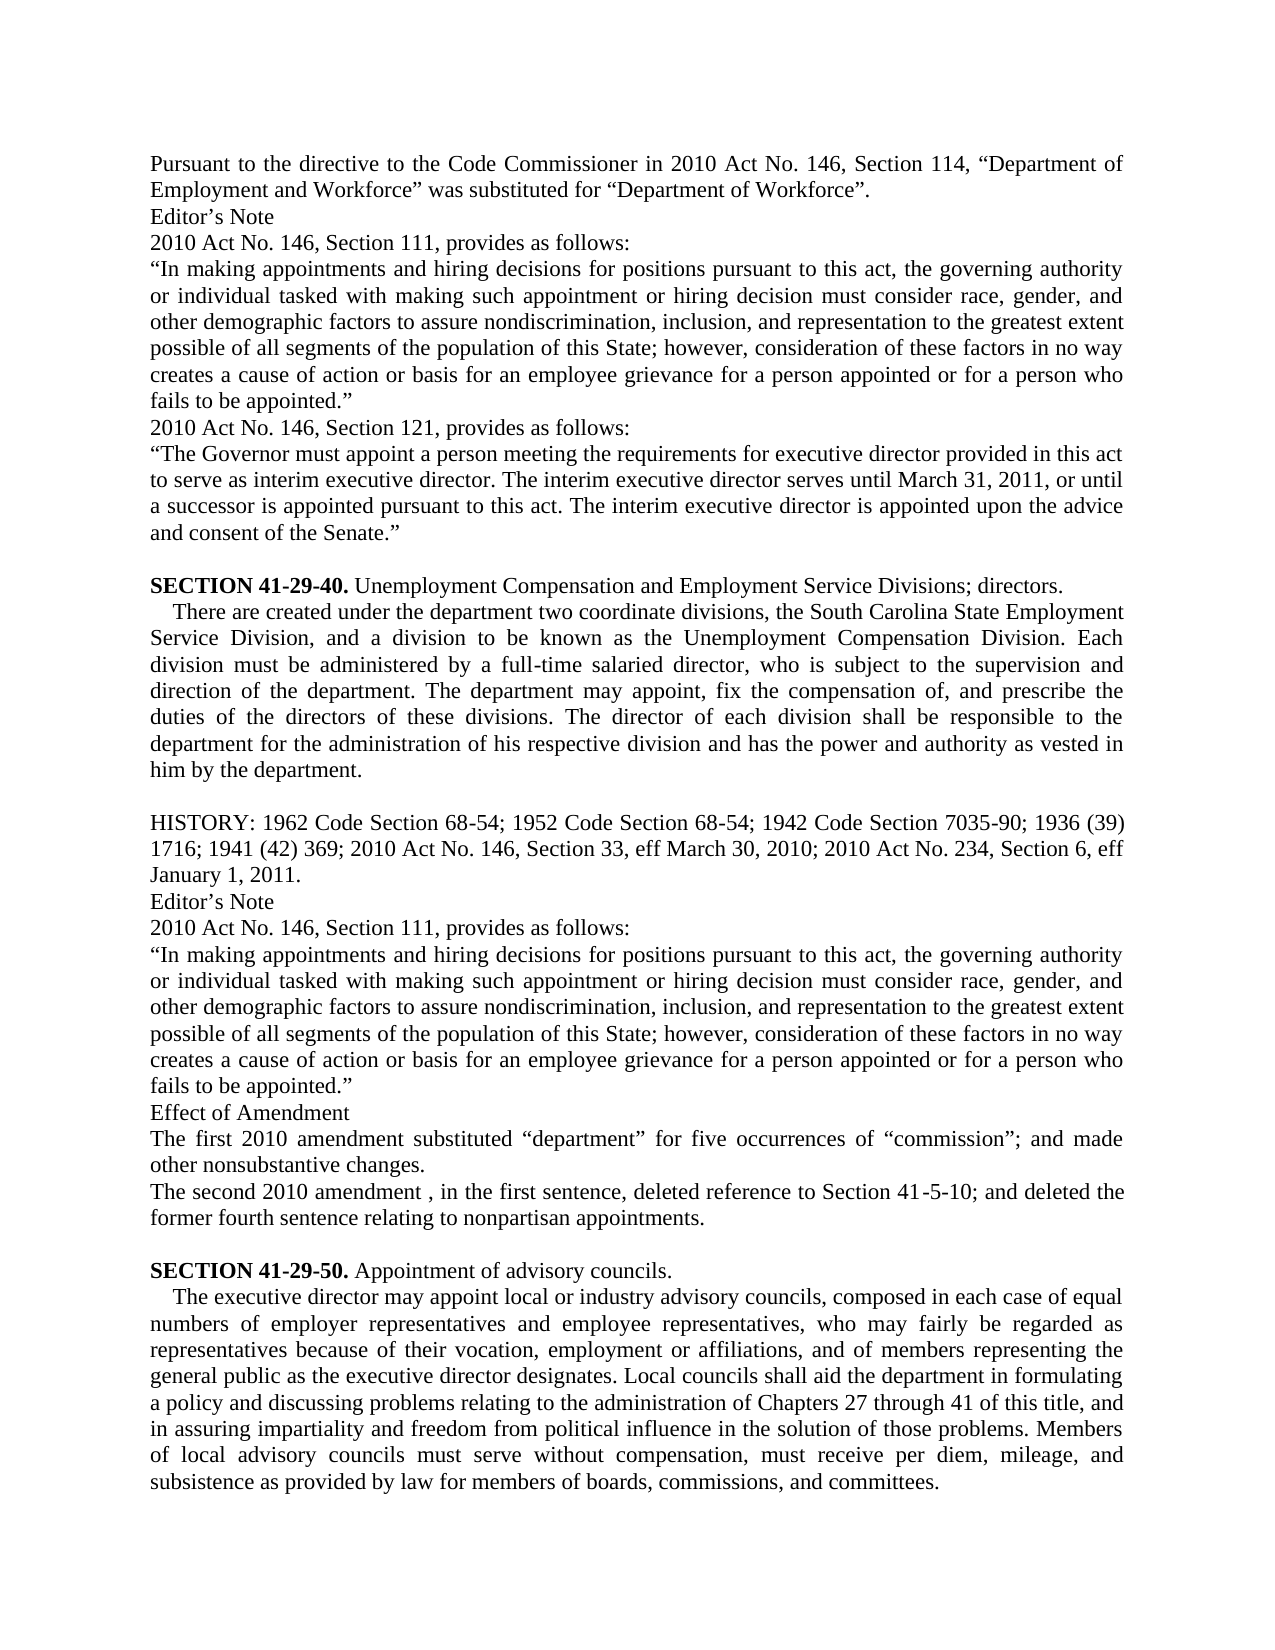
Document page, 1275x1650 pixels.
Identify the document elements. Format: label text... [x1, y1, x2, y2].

text SECTION 41-29-50. Appointment of advisory councils. [150, 1257, 1125, 1283]
text HISTORY: 1962 Code Section 68-54; 1952 Code Section 68-54; 1942 Code Section 7035-90; 1936 (39) 1716; 1941 (42) 369; 2010 Act No. 146, Section 33, eff March 30, 2010; 2010 Act No. 234, Section 6, eff January 1, 2011. [150, 809, 1125, 888]
text “In making appointments and hiring decisions for positions pursuant to this act, the governing authority or individual tasked with making such appointment or hiring decision must consider race, gender, and other demographic factors to assure nondiscrimination, inclusion, and representation to the greatest extent possible of all segments of the population of this State; however, consideration of these factors in no way creates a cause of action or basis for an employee grievance for a person appointed or for a person who fails to be appointed.” [150, 255, 1125, 413]
text “In making appointments and hiring decisions for positions pursuant to this act, the governing authority or individual tasked with making such appointment or hiring decision must consider race, gender, and other demographic factors to assure nondiscrimination, inclusion, and representation to the greatest extent possible of all segments of the population of this State; however, consideration of these factors in no way creates a cause of action or basis for an employee grievance for a person appointed or for a person who fails to be appointed.” [150, 941, 1125, 1099]
text Editor’s Note [150, 888, 1125, 914]
text The second 2010 amendment , in the first sentence, deleted reference to Section 41-5-10; and deleted the former fourth sentence relating to nonpartisan appointments. [150, 1178, 1125, 1231]
text 2010 Act No. 146, Section 111, provides as follows: [150, 914, 1125, 941]
text The executive director may appoint local or industry advisory councils, composed in each case of equal numbers of employer representatives and employee representatives, who may fairly be regarded as representatives because of their vocation, employment or affiliations, and of members representing the general public as the executive director designates. Local councils shall aid the department in formulating a policy and discussing problems relating to the administration of Chapters 27 through 41 of this title, and in assuring impartiality and freedom from political influence in the solution of those problems. Members of local advisory councils must serve without compensation, must receive per diem, mileage, and subsistence as provided by law for members of boards, commissions, and committees. [150, 1283, 1125, 1494]
text 2010 Act No. 146, Section 111, provides as follows: [150, 229, 1125, 255]
text Effect of Amendment [150, 1099, 1125, 1125]
text Editor’s Note [150, 203, 1125, 229]
text The first 2010 amendment substituted “department” for five occurrences of “commission”; and made other nonsubstantive changes. [150, 1125, 1125, 1178]
text There are created under the department two coordinate divisions, the South Carolina State Employment Service Division, and a division to be known as the Unemployment Compensation Division. Each division must be administered by a full-time salaried director, who is subject to the supervision and direction of the department. The department may appoint, fix the compensation of, and prescribe the duties of the directors of these divisions. The director of each division shall be responsible to the department for the administration of his respective division and has the power and authority as vested in him by the department. [150, 598, 1125, 782]
text SECTION 41-29-40. Unemployment Compensation and Employment Service Divisions; directors. [150, 572, 1125, 598]
text 2010 Act No. 146, Section 121, provides as follows: [150, 413, 1125, 440]
text “The Governor must appoint a person meeting the requirements for executive director provided in this act to serve as interim executive director. The interim executive director serves until March 31, 2011, or until a successor is appointed pursuant to this act. The interim executive director is appointed upon the advice and consent of the Senate.” [150, 440, 1125, 545]
text Pursuant to the directive to the Code Commissioner in 2010 Act No. 146, Section 114, “Department of Employment and Workforce” was substituted for “Department of Workforce”. [150, 150, 1125, 203]
